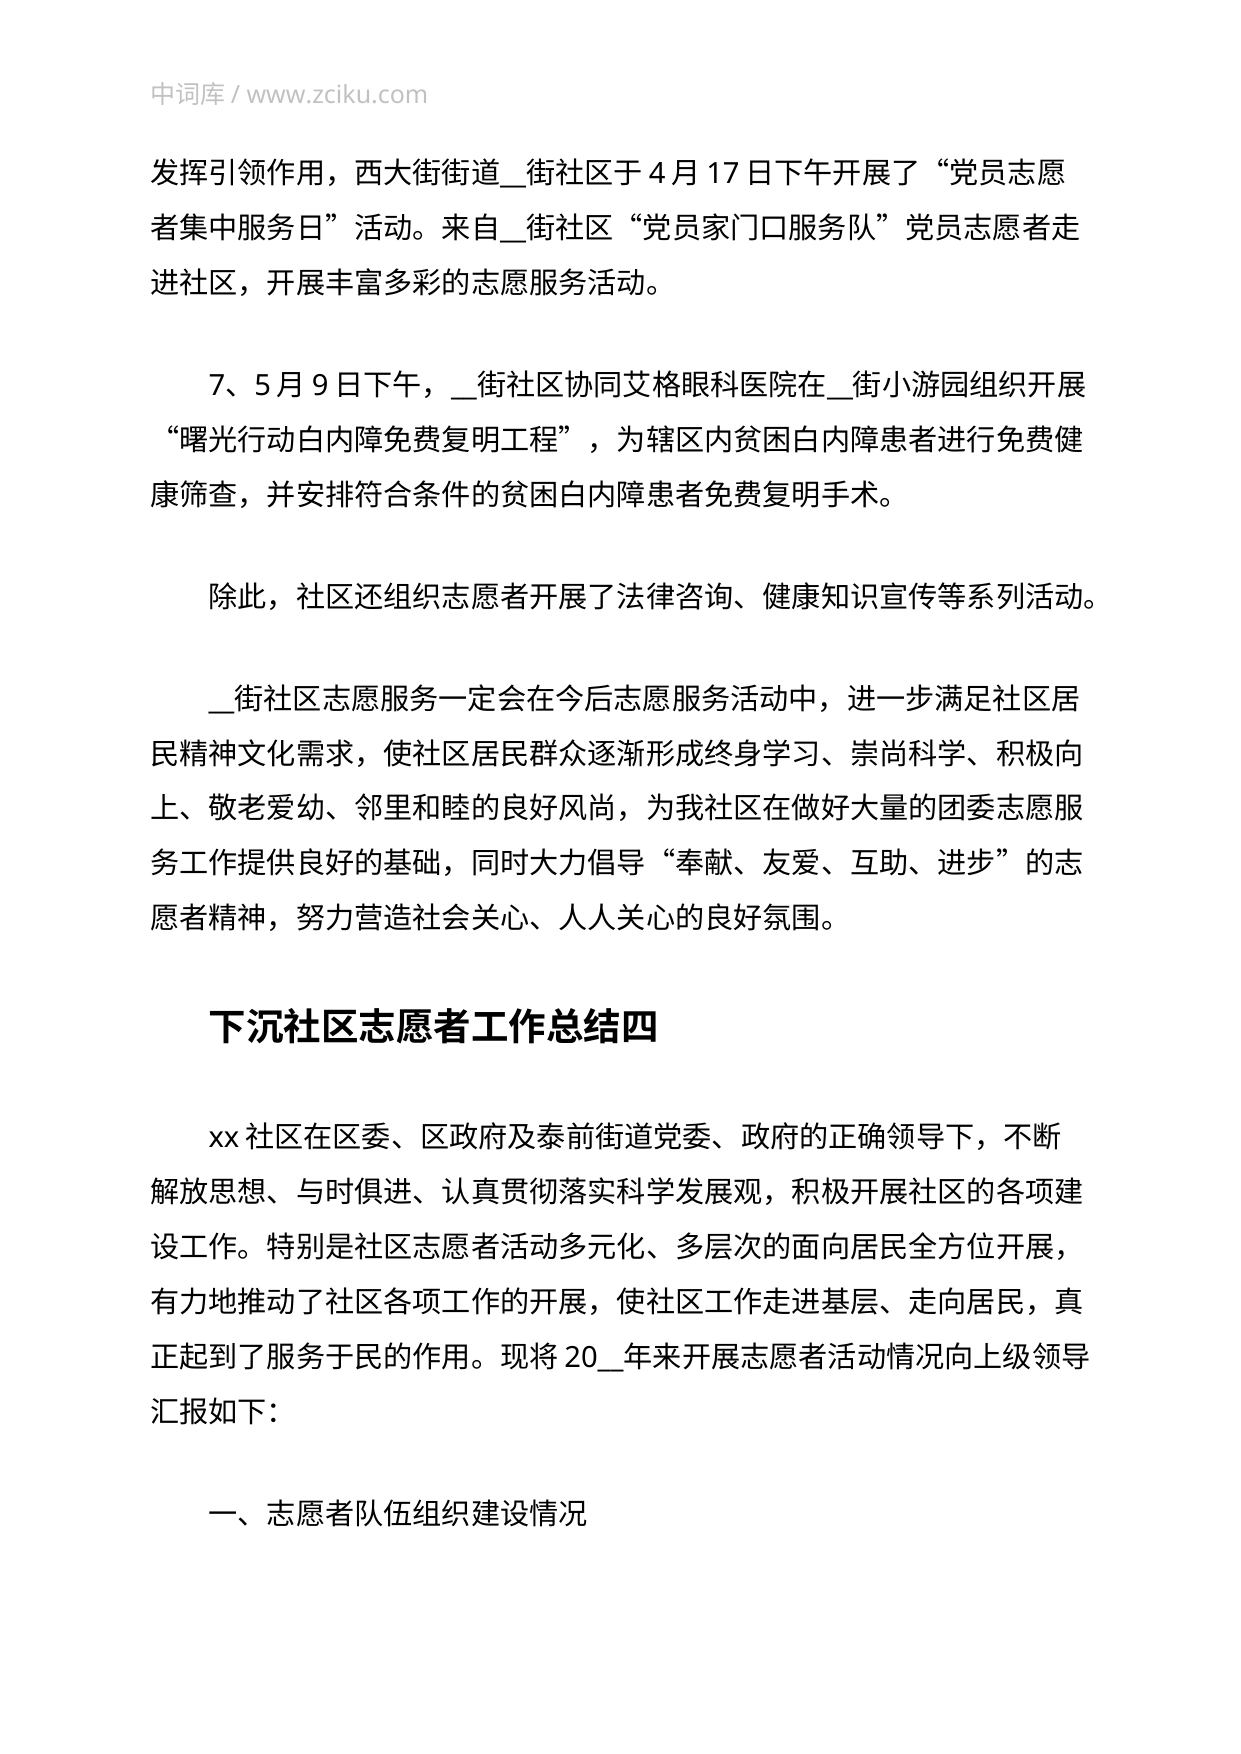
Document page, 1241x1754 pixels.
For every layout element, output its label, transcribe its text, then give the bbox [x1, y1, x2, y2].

text __街社区志愿服务一定会在今后志愿服务活动中，进一步满足社区居民精神文化需求，使社区居民群众逐渐形成终身学习、崇尚科学、积极向上、敬老爱幼、邻里和睦的良好风尚，为我社区在做好大量的团委志愿服务工作提供良好的基础，同时大力倡导“奉献、友爱、互助、进步”的志愿者精神，努力营造社会关心、人人关心的良好氛围。 [150, 675, 1090, 937]
text 7、5月9日下午，__街社区协同艾格眼科医院在__街小游园组织开展“曙光行动白内障免费复明工程”，为辖区内贫困白内障患者进行免费健康筛查，并安排符合条件的贫困白内障患者免费复明手术。 [150, 362, 1090, 514]
text 下沉社区志愿者工作总结四 [150, 997, 1090, 1051]
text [150, 150, 1090, 302]
text 除此，社区还组织志愿者开展了法律咨询、健康知识宣传等系列活动。 [150, 573, 1090, 616]
text 一、志愿者队伍组织建设情况 [150, 1491, 1090, 1533]
text xx社区在区委、区政府及泰前街道党委、政府的正确领导下，不断解放思想、与时俱进、认真贯彻落实科学发展观，积极开展社区的各项建设工作。特别是社区志愿者活动多元化、多层次的面向居民全方位开展，有力地推动了社区各项工作的开展，使社区工作走进基层、走向居民，真正起到了服务于民的作用。现将20__年来开展志愿者活动情况向上级领导汇报如下： [150, 1114, 1090, 1431]
